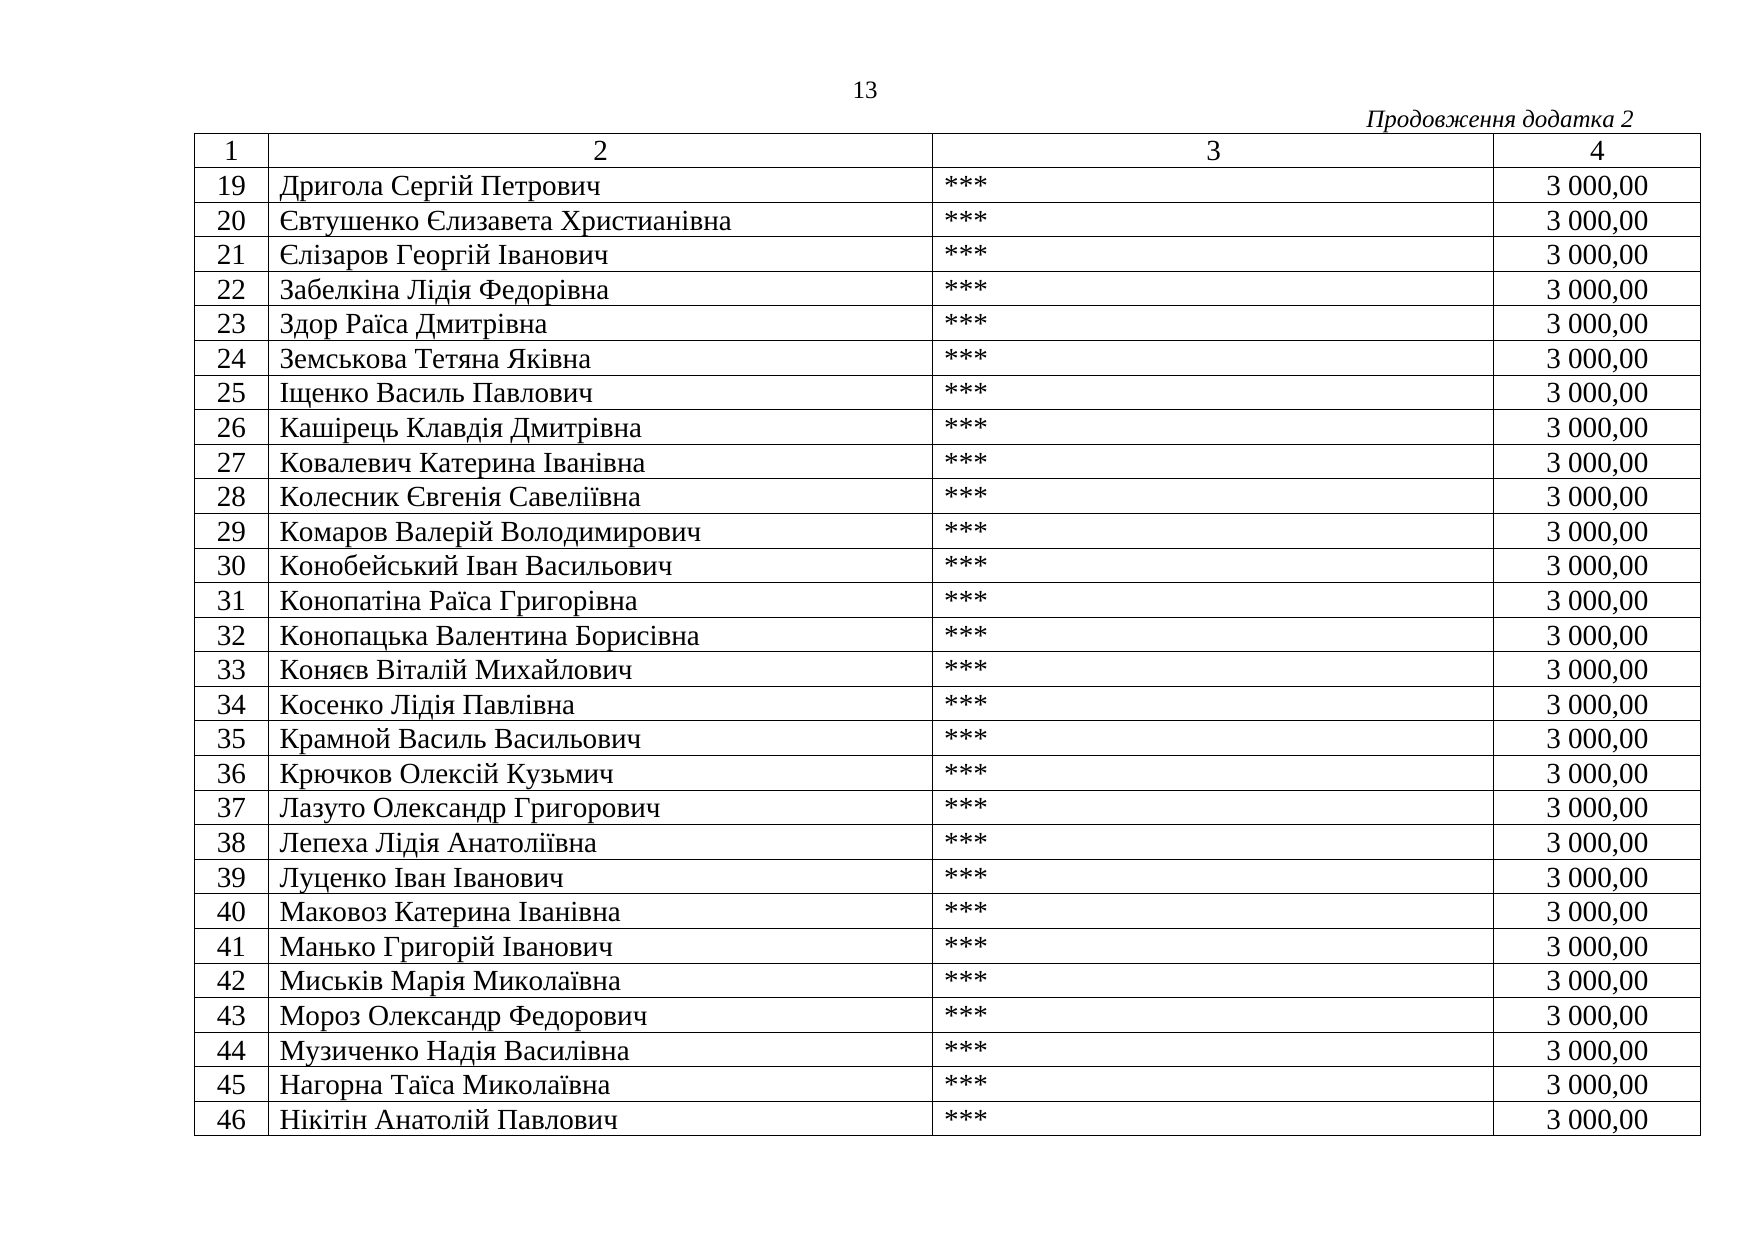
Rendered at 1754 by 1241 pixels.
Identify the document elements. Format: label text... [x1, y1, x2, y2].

table_cell 44 [195, 1033, 268, 1066]
table_cell *** [933, 687, 1493, 720]
table_cell Луценко Іван Іванович [269, 860, 932, 893]
table_cell 1 [195, 134, 268, 167]
table_cell Миськів Марія Миколаївна [269, 964, 932, 997]
table_cell Забелкіна Лідія Федорівна [269, 272, 932, 305]
table_cell 28 [195, 479, 268, 513]
table_cell 3 000,00 [1494, 514, 1700, 547]
table_cell 33 [195, 652, 268, 686]
table_cell 4 [1494, 134, 1700, 167]
table_cell Колесник Євгенія Савеліївна [269, 479, 932, 513]
table_cell Конопатіна Раїса Григорівна [269, 583, 932, 617]
table_cell 3 000,00 [1494, 306, 1700, 340]
table_cell 3 000,00 [1494, 618, 1700, 651]
table_cell 3 000,00 [1494, 376, 1700, 409]
table_cell Лепеха Лідія Анатоліївна [269, 825, 932, 859]
table_cell *** [933, 1067, 1493, 1101]
table_cell 3 000,00 [1494, 237, 1700, 271]
table_cell *** [933, 1102, 1493, 1135]
table_cell Комаров Валерій Володимирович [269, 514, 932, 547]
table_cell 46 [195, 1102, 268, 1135]
table_cell 32 [195, 618, 268, 651]
table_cell *** [933, 964, 1493, 997]
table_cell *** [933, 514, 1493, 547]
table_cell Іщенко Василь Павлович [269, 376, 932, 409]
table_cell *** [933, 756, 1493, 789]
table_cell *** [933, 410, 1493, 444]
table_cell *** [933, 721, 1493, 755]
table_cell 26 [195, 410, 268, 444]
table_cell 20 [195, 203, 268, 236]
table_cell 3 000,00 [1494, 479, 1700, 513]
table_cell 29 [195, 514, 268, 547]
table_cell *** [933, 445, 1493, 478]
table_cell 39 [195, 860, 268, 893]
table_cell 3 000,00 [1494, 1033, 1700, 1066]
table_cell Манько Григорій Іванович [269, 929, 932, 962]
table_cell 3 000,00 [1494, 929, 1700, 962]
table_cell *** [933, 168, 1493, 202]
table_cell 3 000,00 [1494, 203, 1700, 236]
table_cell *** [933, 1033, 1493, 1066]
table_cell Маковоз Катерина Іванівна [269, 894, 932, 928]
table_cell *** [933, 825, 1493, 859]
table_cell 36 [195, 756, 268, 789]
table_cell 22 [195, 272, 268, 305]
table_cell 3 000,00 [1494, 756, 1700, 789]
table_cell 3 [933, 134, 1493, 167]
table_cell 3 000,00 [1494, 549, 1700, 582]
table_cell 25 [195, 376, 268, 409]
table_cell Крамной Василь Васильович [269, 721, 932, 755]
table_cell 3 000,00 [1494, 583, 1700, 617]
table_cell Земськова Тетяна Яківна [269, 341, 932, 374]
table_cell *** [933, 203, 1493, 236]
table_cell 3 000,00 [1494, 272, 1700, 305]
table_cell 30 [195, 549, 268, 582]
table_cell Єлізаров Георгій Іванович [269, 237, 932, 271]
table_cell Коняєв Віталій Михайлович [269, 652, 932, 686]
table_cell Нікітін Анатолій Павлович [269, 1102, 932, 1135]
table_cell *** [933, 929, 1493, 962]
table_cell 43 [195, 998, 268, 1032]
table_cell 3 000,00 [1494, 341, 1700, 374]
table_cell 3 000,00 [1494, 1102, 1700, 1135]
table_cell *** [933, 549, 1493, 582]
table_cell 3 000,00 [1494, 687, 1700, 720]
table_cell 27 [195, 445, 268, 478]
table_cell 40 [195, 894, 268, 928]
table_cell 38 [195, 825, 268, 859]
table_cell 3 000,00 [1494, 894, 1700, 928]
table_cell 21 [195, 237, 268, 271]
table_cell Нагорна Таїса Миколаївна [269, 1067, 932, 1101]
table_cell 3 000,00 [1494, 825, 1700, 859]
table_cell Лазуто Олександр Григорович [269, 791, 932, 824]
table_cell *** [933, 791, 1493, 824]
table_cell 34 [195, 687, 268, 720]
table_cell 37 [195, 791, 268, 824]
table_cell *** [933, 306, 1493, 340]
table_cell Здор Раїса Дмитрівна [269, 306, 932, 340]
table_cell 2 [269, 134, 932, 167]
table_cell *** [933, 860, 1493, 893]
table_cell 3 000,00 [1494, 964, 1700, 997]
table_cell 35 [195, 721, 268, 755]
table_cell 3 000,00 [1494, 791, 1700, 824]
table_cell 3 000,00 [1494, 1067, 1700, 1101]
table_cell 3 000,00 [1494, 860, 1700, 893]
table_cell *** [933, 272, 1493, 305]
table_cell Кашірець Клавдія Дмитрівна [269, 410, 932, 444]
table_cell 23 [195, 306, 268, 340]
table_cell *** [933, 341, 1493, 374]
table_cell 3 000,00 [1494, 445, 1700, 478]
table_cell 3 000,00 [1494, 998, 1700, 1032]
table_cell *** [933, 894, 1493, 928]
table_cell Конопацька Валентина Борисівна [269, 618, 932, 651]
table_cell 3 000,00 [1494, 410, 1700, 444]
table_cell 45 [195, 1067, 268, 1101]
table_cell 31 [195, 583, 268, 617]
table_cell *** [933, 618, 1493, 651]
table_cell Дригола Сергій Петрович [269, 168, 932, 202]
table_cell *** [933, 652, 1493, 686]
table_cell 19 [195, 168, 268, 202]
table_cell Косенко Лідія Павлівна [269, 687, 932, 720]
table_cell *** [933, 479, 1493, 513]
table_cell 42 [195, 964, 268, 997]
table_cell *** [933, 376, 1493, 409]
table_cell *** [933, 998, 1493, 1032]
table_cell 3 000,00 [1494, 168, 1700, 202]
table_cell 41 [195, 929, 268, 962]
table_cell *** [933, 583, 1493, 617]
table_cell Конобейський Іван Васильович [269, 549, 932, 582]
table_cell Крючков Олексій Кузьмич [269, 756, 932, 789]
table_cell Мороз Олександр Федорович [269, 998, 932, 1032]
table_cell Євтушенко Єлизавета Христианівна [269, 203, 932, 236]
table_cell 3 000,00 [1494, 721, 1700, 755]
table_cell 3 000,00 [1494, 652, 1700, 686]
table_cell Музиченко Надія Василівна [269, 1033, 932, 1066]
table_cell 24 [195, 341, 268, 374]
table_cell *** [933, 237, 1493, 271]
table_cell Ковалевич Катерина Іванівна [269, 445, 932, 478]
